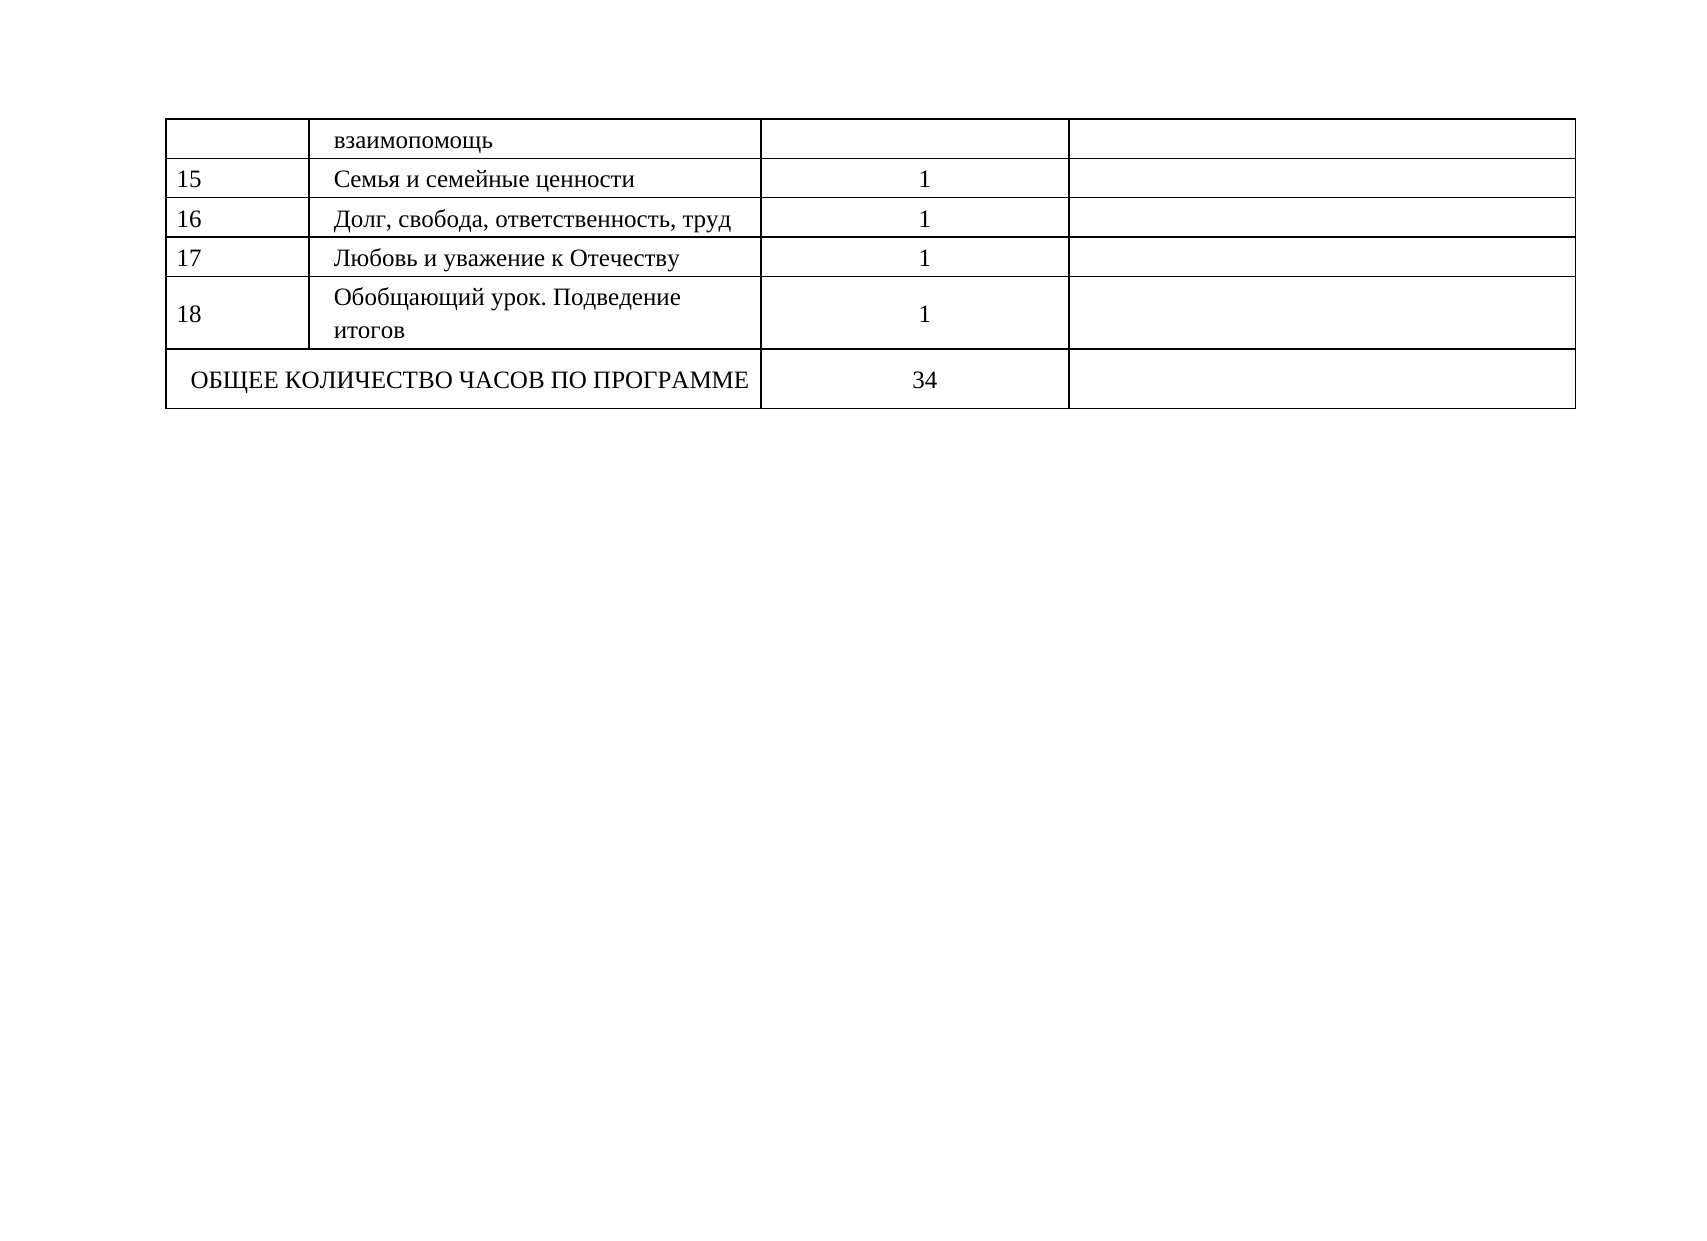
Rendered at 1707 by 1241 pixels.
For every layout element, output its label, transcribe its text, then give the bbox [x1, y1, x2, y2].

table_cell [1070, 350, 1575, 407]
table_cell 15 [167, 159, 308, 197]
table_cell 1 [762, 198, 1068, 236]
table_cell ОБЩЕЕ КОЛИЧЕСТВО ЧАСОВ ПО ПРОГРАММЕ [167, 350, 760, 407]
table_cell [1070, 159, 1575, 197]
table_cell 18 [167, 277, 308, 348]
table_cell 34 [762, 350, 1068, 407]
table_cell [1070, 277, 1575, 348]
table_cell [1070, 238, 1575, 276]
table_cell 1 [762, 159, 1068, 197]
table_cell 1 [762, 120, 1068, 157]
table_cell [1070, 120, 1575, 157]
table_cell 16 [167, 198, 308, 236]
table_cell Обобщающий урок. Подведение итогов [310, 277, 760, 348]
table_cell Семья и семейные ценности [310, 159, 760, 197]
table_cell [310, 120, 760, 157]
table_cell [1070, 198, 1575, 236]
table_cell 17 [167, 238, 308, 276]
table_cell 1 [762, 277, 1068, 348]
table_cell Долг, свобода, ответственность, труд [310, 198, 760, 236]
table_cell Любовь и уважение к Отечеству [310, 238, 760, 276]
table_cell 1 [762, 238, 1068, 276]
table_cell 14 [167, 120, 308, 157]
